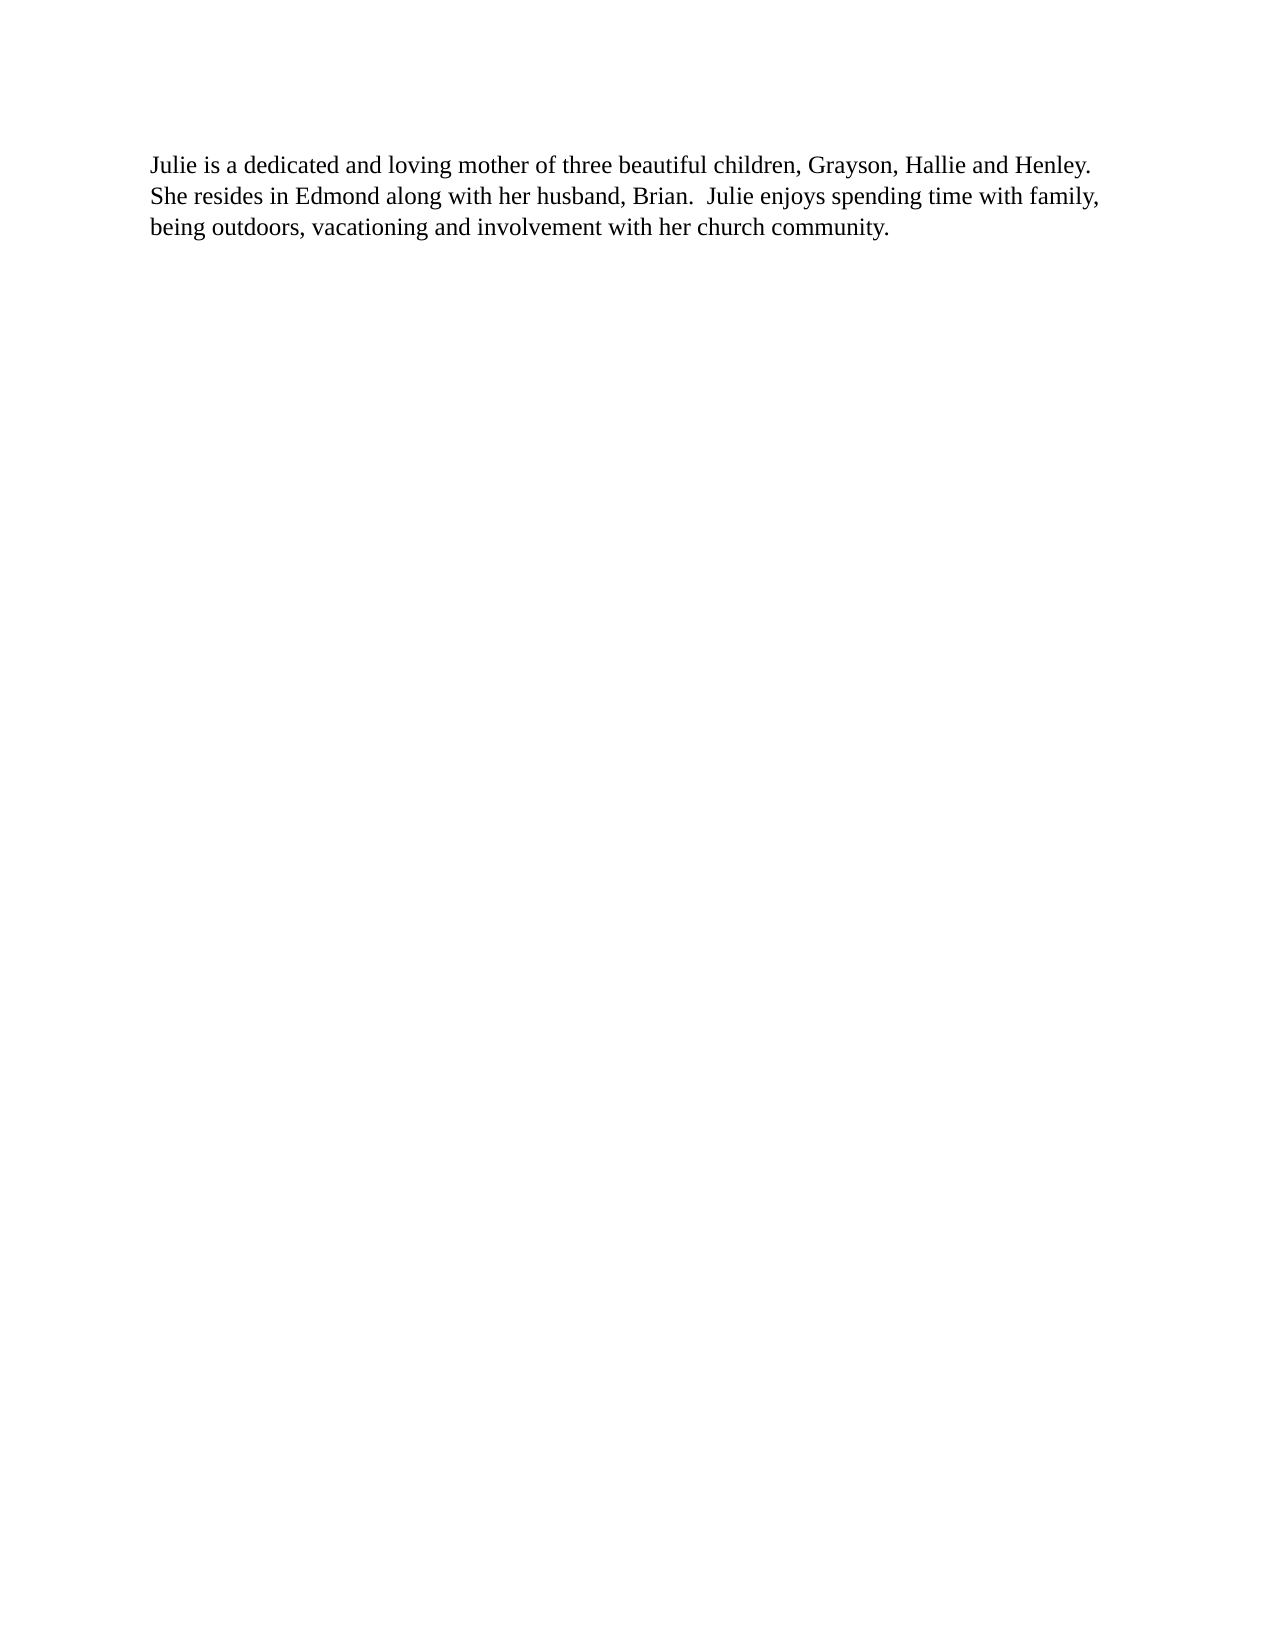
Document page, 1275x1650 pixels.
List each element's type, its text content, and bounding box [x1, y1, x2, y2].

text Julie is a dedicated and loving mother of three beautiful children, Grayson, Hallie and Henley. She resides in Edmond along with her husband, Brian. Julie enjoys spending time with family, being outdoors, vacationing and involvement with her church community. [150, 150, 1125, 241]
